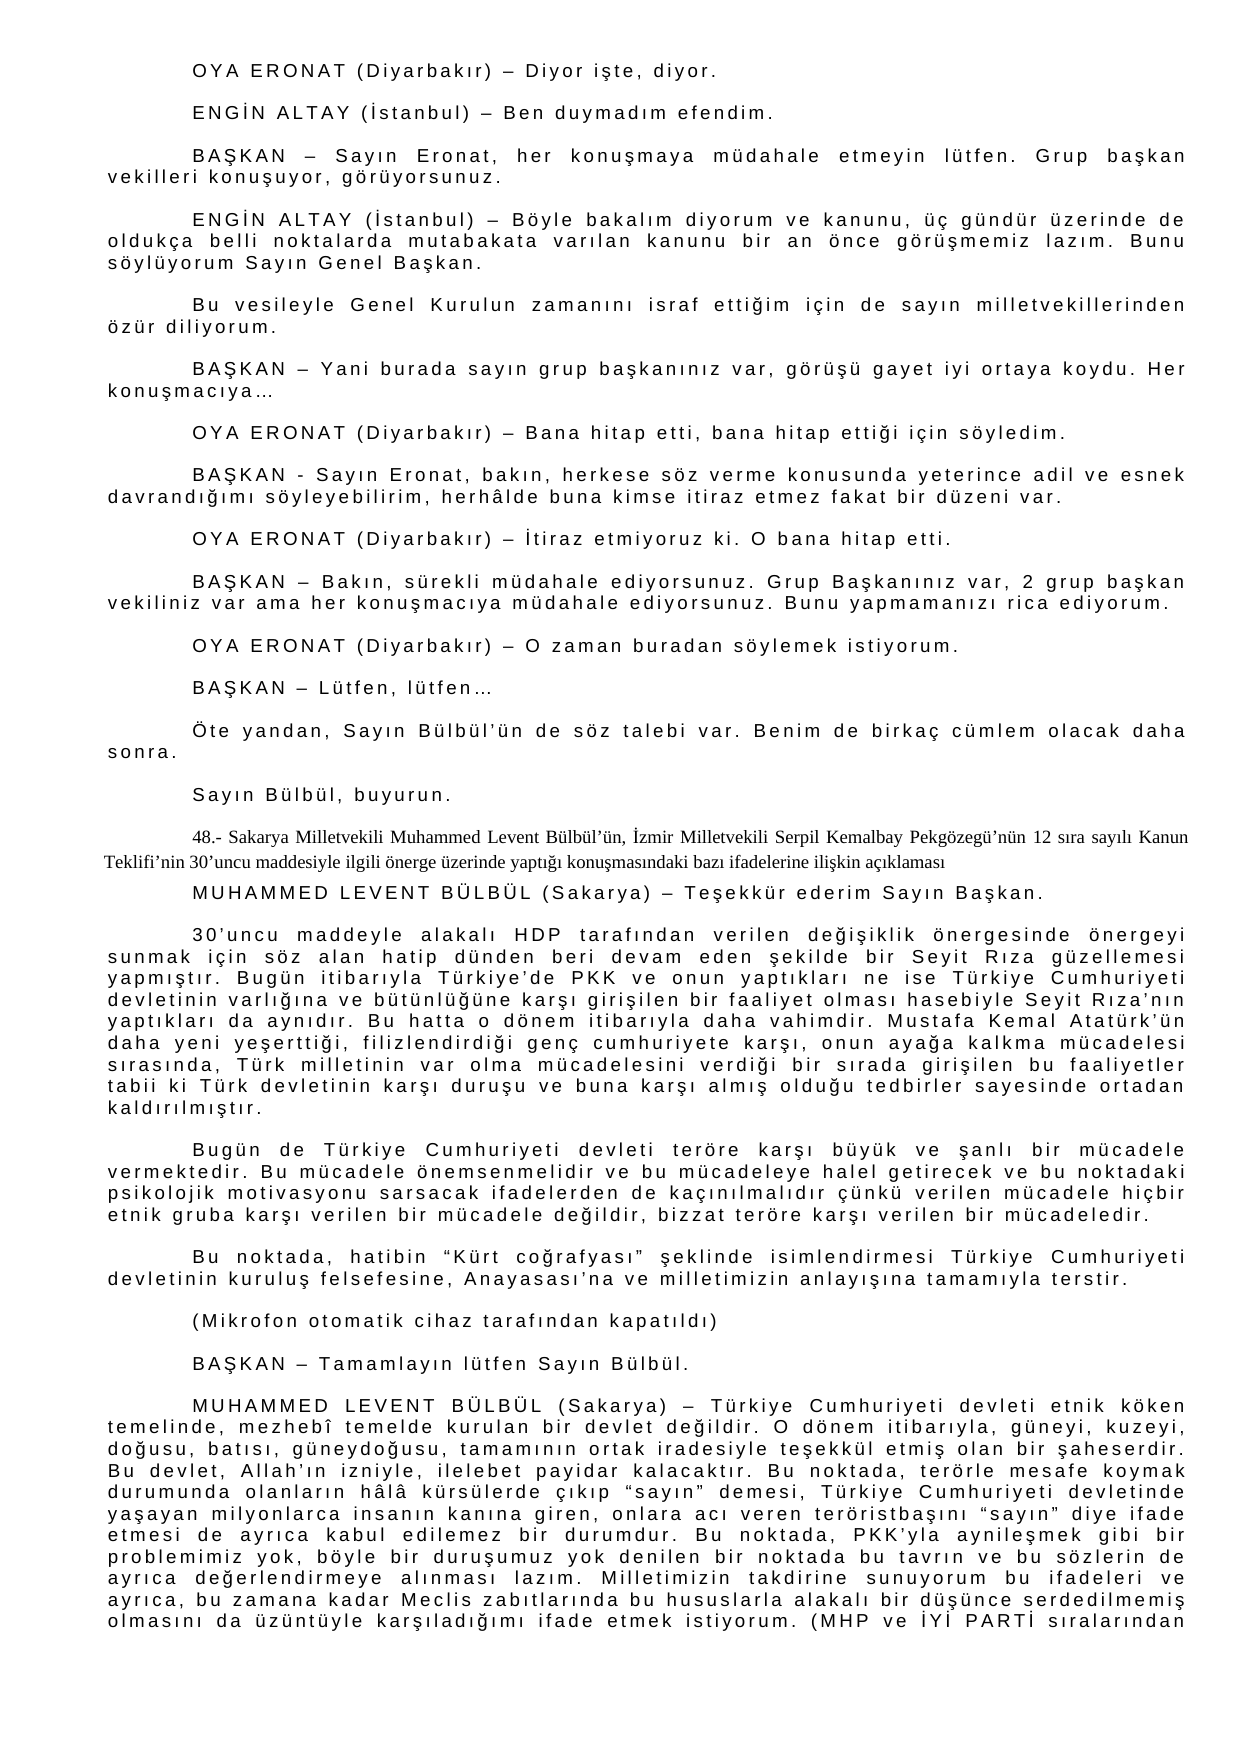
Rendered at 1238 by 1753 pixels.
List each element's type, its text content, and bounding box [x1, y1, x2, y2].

text ENGİN ALTAY (İstanbul) – Ben duymadım efendim. [108, 102, 1186, 124]
text OYA ERONAT (Diyarbakır) – Diyor işte, diyor. [108, 60, 1186, 81]
text Öte yandan, Sayın Bülbül’ün de söz talebi var. Benim de birkaç cümlem olacak daha sonra. [108, 719, 1186, 762]
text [108, 1395, 1186, 1632]
text Bu vesileyle Genel Kurulun zamanını israf ettiğim için de sayın milletvekillerinden özür diliyorum. [108, 294, 1186, 337]
text BAŞKAN – Sayın Eronat, her konuşmaya müdahale etmeyin lütfen. Grup başkan vekilleri konuşuyor, görüyorsunuz. [108, 144, 1186, 188]
text ENGİN ALTAY (İstanbul) – Böyle bakalım diyorum ve kanunu, üç gündür üzerinde de oldukça belli noktalarda mutabakata varılan kanunu bir an önce görüşmemiz lazım. Bunu söylüyorum Sayın Genel Başkan. [108, 208, 1186, 273]
text OYA ERONAT (Diyarbakır) – Bana hitap etti, bana hitap ettiği için söyledim. [108, 422, 1186, 443]
text BAŞKAN - Sayın Eronat, bakın, herkese söz verme konusunda yeterince adil ve esnek davrandığımı söyleyebilirim, herhâlde buna kimse itiraz etmez fakat bir düzeni var. [108, 464, 1186, 507]
text Bugün de Türkiye Cumhuriyeti devleti teröre karşı büyük ve şanlı bir mücadele vermektedir. Bu mücadele önemsenmelidir ve bu mücadeleye halel getirecek ve bu noktadaki psikolojik motivasyonu sarsacak ifadelerden de kaçınılmalıdır çünkü verilen mücadele hiçbir etnik gruba karşı verilen bir mücadele değildir, bizzat teröre karşı verilen bir mücadeledir. [108, 1139, 1186, 1225]
text Sayın Bülbül, buyurun. [108, 783, 1186, 805]
text OYA ERONAT (Diyarbakır) – O zaman buradan söylemek istiyorum. [108, 634, 1186, 656]
text BAŞKAN – Tamamlayın lütfen Sayın Bülbül. [108, 1352, 1186, 1374]
text BAŞKAN – Yani burada sayın grup başkanınız var, görüşü gayet iyi ortaya koydu. Her konuşmacıya… [108, 358, 1186, 401]
text 30’uncu maddeyle alakalı HDP tarafından verilen değişiklik önergesinde önergeyi sunmak için söz alan hatip dünden beri devam eden şekilde bir Seyit Rıza güzellemesi yapmıştır. Bugün itibarıyla Türkiye’de PKK ve onun yaptıkları ne ise Türkiye Cumhuriyeti devletinin varlığına ve bütünlüğüne karşı girişilen bir faaliyet olması hasebiyle Seyit Rıza’nın yaptıkları da aynıdır. Bu hatta o dönem itibarıyla daha vahimdir. Mustafa Kemal Atatürk’ün daha yeni yeşerttiği, filizlendirdiği genç cumhuriyete karşı, onun ayağa kalkma mücadelesi sırasında, Türk milletinin var olma mücadelesini verdiği bir sırada girişilen bu faaliyetler tabii ki Türk devletinin karşı duruşu ve buna karşı almış olduğu tedbirler sayesinde ortadan kaldırılmıştır. [108, 924, 1186, 1118]
text (Mikrofon otomatik cihaz tarafından kapatıldı) [108, 1310, 1186, 1331]
text MUHAMMED LEVENT BÜLBÜL (Sakarya) – Teşekkür ederim Sayın Başkan. [108, 882, 1186, 903]
text OYA ERONAT (Diyarbakır) – İtiraz etmiyoruz ki. O bana hitap etti. [108, 528, 1186, 550]
text BAŞKAN – Lütfen, lütfen… [108, 677, 1186, 698]
text BAŞKAN – Bakın, sürekli müdahale ediyorsunuz. Grup Başkanınız var, 2 grup başkan vekiliniz var ama her konuşmacıya müdahale ediyorsunuz. Bunu yapmamanızı rica ediyorum. [108, 571, 1186, 614]
text 48.- Sakarya Milletvekili Muhammed Levent Bülbül’ün, İzmir Milletvekili Serpil Kemalbay Pekgözegü’nün 12 sıra sayılı Kanun Teklifi’nin 30’uncu maddesiyle ilgili önerge üzerinde yaptığı konuşmasındaki bazı ifadelerine ilişkin açıklaması [103, 826, 1190, 872]
text Bu noktada, hatibin “Kürt coğrafyası” şeklinde isimlendirmesi Türkiye Cumhuriyeti devletinin kuruluş felsefesine, Anayasası’na ve milletimizin anlayışına tamamıyla terstir. [108, 1246, 1186, 1289]
